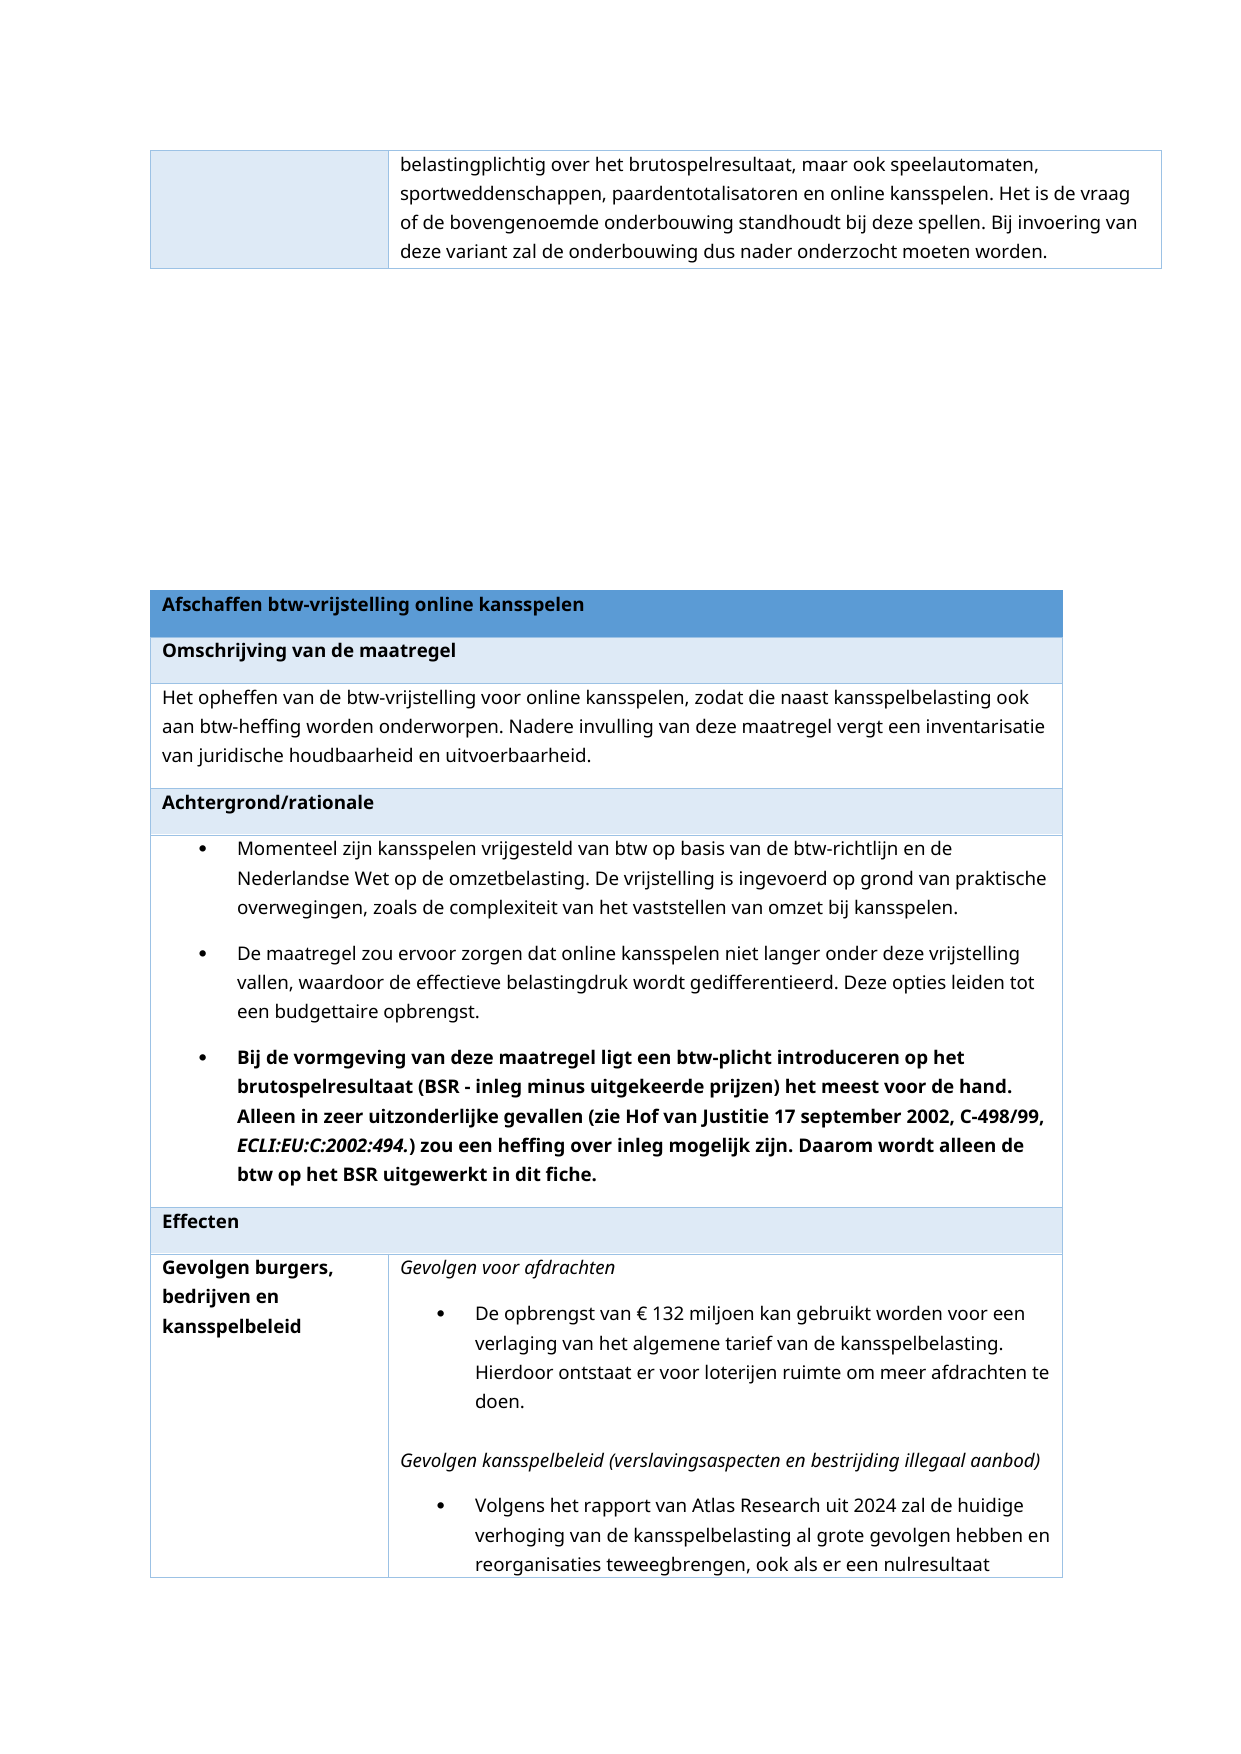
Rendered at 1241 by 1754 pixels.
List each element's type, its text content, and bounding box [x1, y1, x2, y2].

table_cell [389, 151, 1161, 268]
table_cell Achtergrond/rationale [151, 789, 1062, 834]
table_cell Effecten [151, 1208, 1062, 1253]
table_cell Het opheffen van de btw-vrijstelling voor online kansspelen, zodat die naast kansspelbelasting ook aan btw-heffing worden onderworpen. Nadere invulling van deze maatregel vergt een inventarisatie van juridische houdbaarheid en uitvoerbaarheid. [151, 684, 1062, 788]
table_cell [151, 1255, 388, 1577]
table_header Afschaffen btw-vrijstelling online kansspelen [151, 591, 1062, 637]
table_cell Omschrijving van de maatregel [151, 638, 1062, 683]
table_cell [389, 1255, 1062, 1577]
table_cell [151, 151, 388, 268]
table_cell Momenteel zijn kansspelen vrijgesteld van btw op basis van de btw-richtlijn en de Nederlandse Wet op de omzetbelasting. De vrijstelling is ingevoerd op grond van praktische overwegingen, zoals de complexiteit van het vaststellen van omzet bij kansspelen. De maatregel zou ervoor zorgen dat online kansspelen niet langer onder deze vrijstelling vallen, waardoor de effectieve belastingdruk wordt gedifferentieerd. Deze opties leiden tot een budgettaire opbrengst. Bij de vormgeving van deze maatregel ligt een btw-plicht introduceren op het brutospelresultaat (BSR - inleg minus uitgekeerde prijzen) het meest voor de hand. Alleen in zeer uitzonderlijke gevallen (zie Hof van Justitie 17 september 2002, C-498/99, ECLI:EU:C:2002:494.) zou een heffing over inleg mogelijk zijn. Daarom wordt alleen de btw op het BSR uitgewerkt in dit fiche. [151, 836, 1062, 1207]
